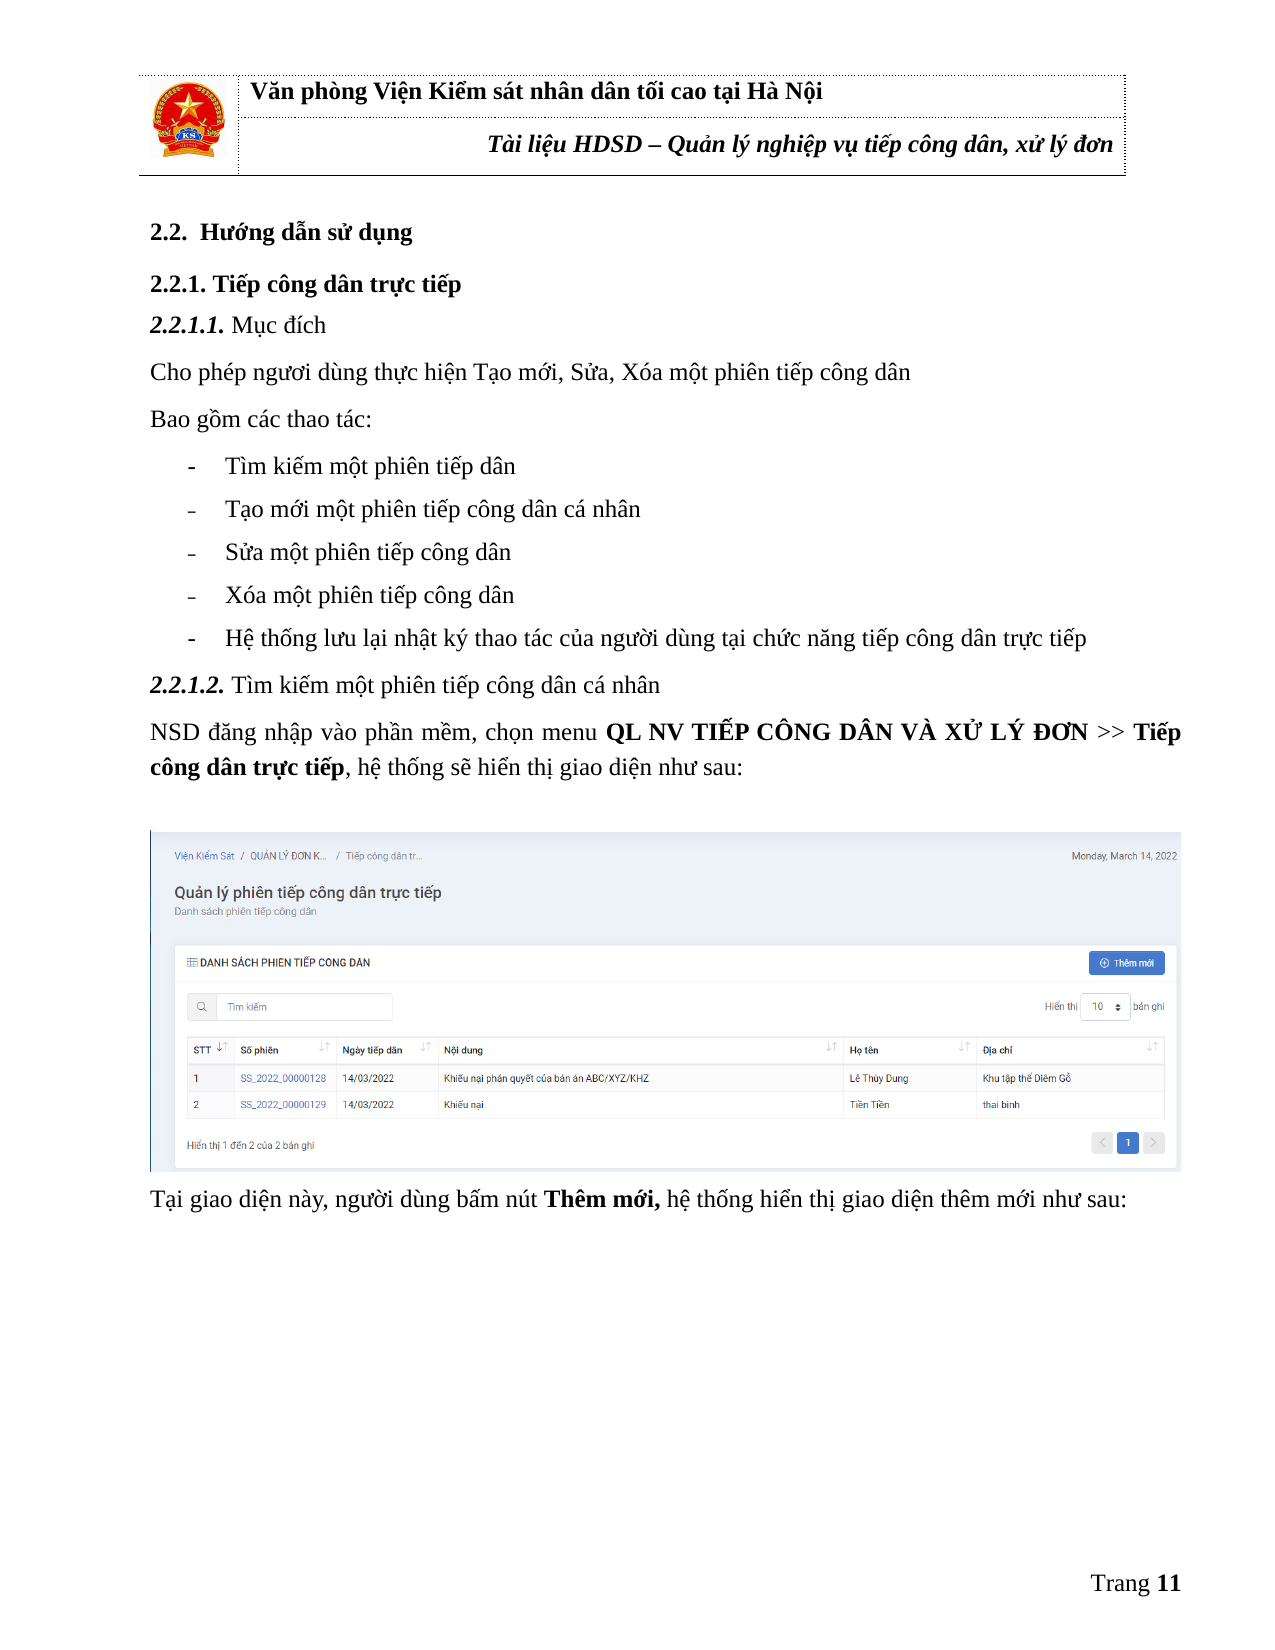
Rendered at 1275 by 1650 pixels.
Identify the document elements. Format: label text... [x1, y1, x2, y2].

subtitle Mục đích [150, 310, 1181, 339]
subtitle Hướng dẫn sử dụng [150, 217, 1181, 246]
subtitle Tiếp công dân trực tiếp [150, 266, 1181, 297]
list Xóa một phiên tiếp công dân [187, 580, 1181, 609]
list Tìm kiếm một phiên tiếp dân [187, 451, 1181, 479]
text Tại giao diện này, người dùng bấm nút Thêm mới, hệ thống hiển thị giao diện thêm mới như sau: [150, 1184, 1181, 1213]
text Bao gồm các thao tác: [150, 404, 1181, 433]
text NSD đăng nhập vào phần mềm, chọn menu QL NV TIẾP CÔNG DÂN VÀ XỬ LÝ ĐƠN >> Tiếp công dân trực tiếp, hệ thống sẽ hiển thị giao diện như sau: [150, 717, 1181, 781]
list Hệ thống lưu lại nhật ký thao tác của người dùng tại chức năng tiếp công dân trực tiếp [187, 623, 1181, 652]
text Cho phép ngươi dùng thực hiện Tạo mới, Sửa, Xóa một phiên tiếp công dân [150, 357, 1181, 386]
picture [150, 830, 1182, 1172]
list Sửa một phiên tiếp công dân [187, 537, 1181, 566]
list Tạo mới một phiên tiếp công dân cá nhân [187, 494, 1181, 523]
picture [150, 80, 228, 158]
subtitle Tìm kiếm một phiên tiếp công dân cá nhân [150, 670, 1181, 699]
